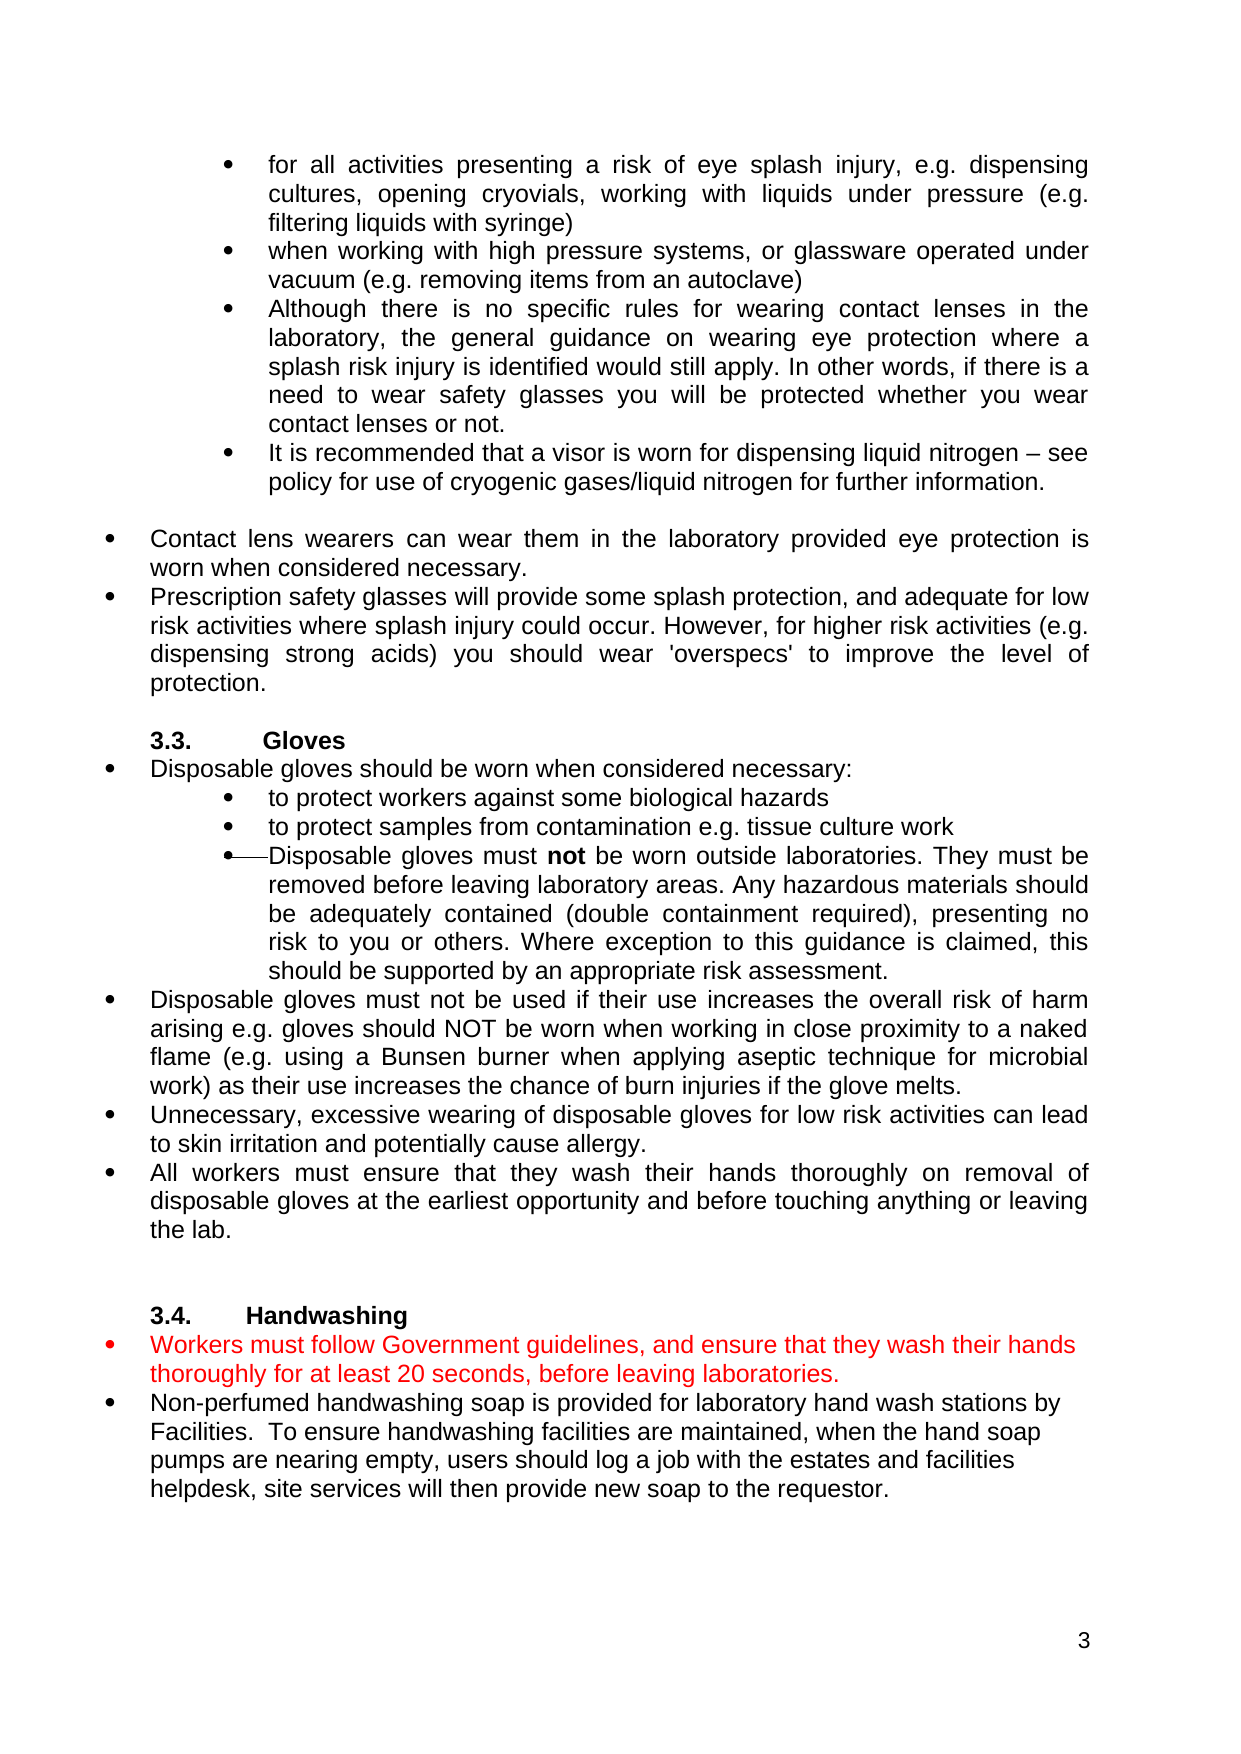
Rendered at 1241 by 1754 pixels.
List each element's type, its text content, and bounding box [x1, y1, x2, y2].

list Disposable gloves should be worn when considered necessary: [106, 754, 1090, 783]
list to protect samples from contamination e.g. tissue culture work [224, 812, 1090, 841]
list Although there is no specific rules for wearing contact lenses in the laboratory, the general guidance on wearing eye protection where a splash risk injury is identified would still apply. In other words, if there is a need to wear safety glasses you will be protected whether you wear contact lenses or not. [224, 294, 1090, 438]
list for all activities presenting a risk of eye splash injury, e.g. dispensing cultures, opening cryovials, working with liquids under pressure (e.g. filtering liquids with syringe) [224, 150, 1090, 236]
list Prescription safety glasses will provide some splash protection, and adequate for low risk activities where splash injury could occur. However, for higher risk activities (e.g. dispensing strong acids) you should wear 'overspecs' to improve the level of protection. [106, 582, 1090, 697]
list Disposable gloves must not be worn outside laboratories. They must be removed before leaving laboratory areas. Any hazardous materials should be adequately contained (double containment required), presenting no risk to you or others. Where exception to this guidance is claimed, this should be supported by an appropriate risk assessment. [224, 841, 1090, 985]
subtitle Handwashing [150, 1301, 1090, 1330]
list Workers must follow Government guidelines, and ensure that they wash their hands thoroughly for at least 20 seconds, before leaving laboratories. [106, 1330, 1090, 1388]
list All workers must ensure that they wash their hands thoroughly on removal of disposable gloves at the earliest opportunity and before touching anything or leaving the lab. [106, 1157, 1090, 1244]
list Non-perfumed handwashing soap is provided for laboratory hand wash stations by Facilities. To ensure handwashing facilities are maintained, when the hand soap pumps are nearing empty, users should log a job with the estates and facilities helpdesk, site services will then provide new soap to the requestor. [106, 1388, 1090, 1503]
list to protect workers against some biological hazards [224, 783, 1090, 812]
list Disposable gloves must not be used if their use increases the overall risk of harm arising e.g. gloves should NOT be worn when working in close proximity to a naked flame (e.g. using a Bunsen burner when applying aseptic technique for microbial work) as their use increases the chance of burn injuries if the glove melts. [106, 985, 1090, 1100]
list Unnecessary, excessive wearing of disposable gloves for low risk activities can lead to skin irritation and potentially cause allergy. [106, 1100, 1090, 1157]
list when working with high pressure systems, or glassware operated under vacuum (e.g. removing items from an autoclave) [224, 236, 1090, 294]
list Contact lens wearers can wear them in the laboratory provided eye protection is worn when considered necessary. [106, 524, 1090, 582]
subtitle Gloves [150, 726, 1090, 754]
list It is recommended that a visor is worn for dispensing liquid nitrogen – see policy for use of cryogenic gases/liquid nitrogen for further information. [224, 438, 1090, 495]
